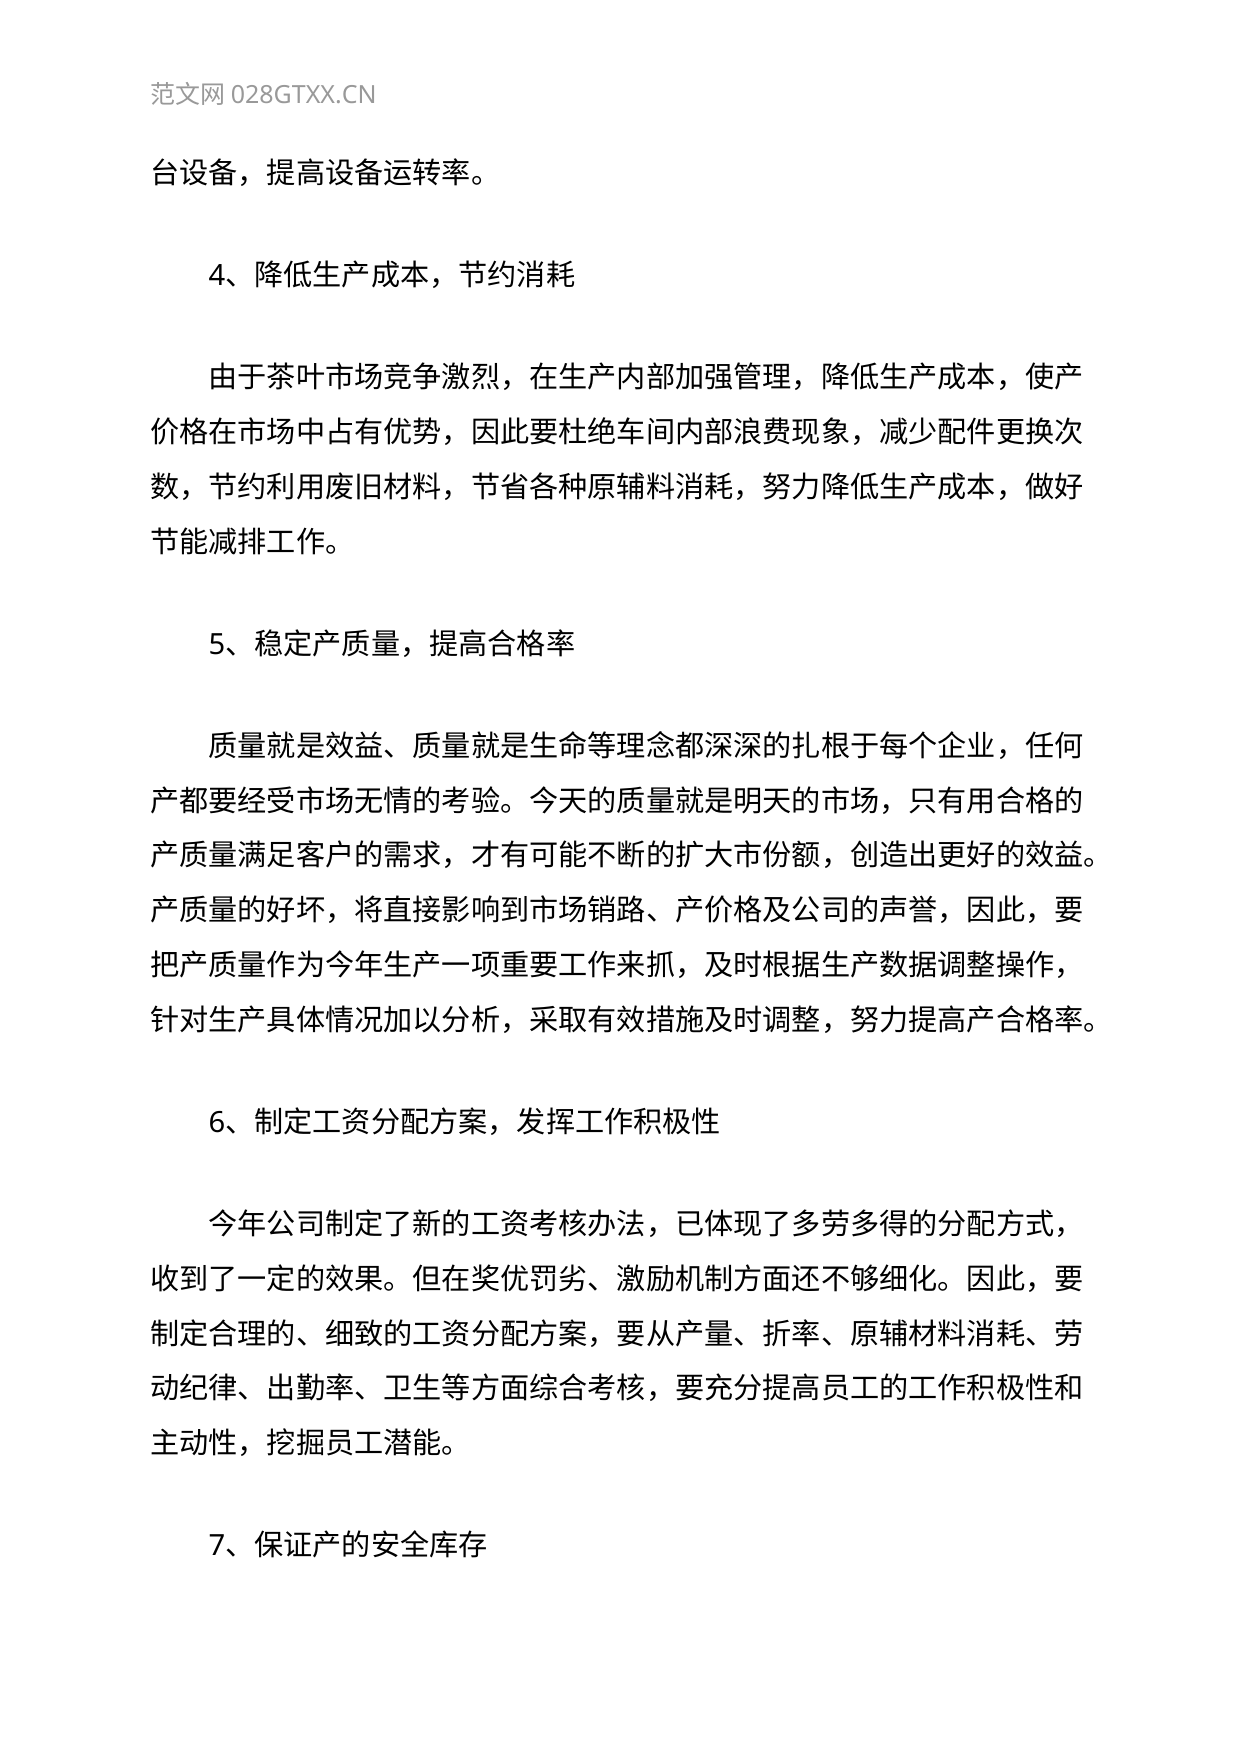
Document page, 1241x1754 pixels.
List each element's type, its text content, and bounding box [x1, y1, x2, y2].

text 今年公司制定了新的工资考核办法，已体现了多劳多得的分配方式，收到了一定的效果。但在奖优罚劣、激励机制方面还不够细化。因此，要制定合理的、细致的工资分配方案，要从产量、折率、原辅材料消耗、劳动纪律、出勤率、卫生等方面综合考核，要充分提高员工的工作积极性和主动性，挖掘员工潜能。 [150, 1200, 1090, 1462]
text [150, 150, 1090, 192]
text 7、保证产的安全库存 [150, 1522, 1090, 1564]
text 由于茶叶市场竞争激烈，在生产内部加强管理，降低生产成本，使产价格在市场中占有优势，因此要杜绝车间内部浪费现象，减少配件更换次数，节约利用废旧材料，节省各种原辅料消耗，努力降低生产成本，做好节能减排工作。 [150, 354, 1090, 561]
text 6、制定工资分配方案，发挥工作积极性 [150, 1098, 1090, 1141]
text 4、降低生产成本，节约消耗 [150, 252, 1090, 294]
text 质量就是效益、质量就是生命等理念都深深的扎根于每个企业，任何产都要经受市场无情的考验。今天的质量就是明天的市场，只有用合格的产质量满足客户的需求，才有可能不断的扩大市份额，创造出更好的效益。产质量的好坏，将直接影响到市场销路、产价格及公司的声誉，因此，要把产质量作为今年生产一项重要工作来抓，及时根据生产数据调整操作，针对生产具体情况加以分析，采取有效措施及时调整，努力提高产合格率。 [150, 722, 1090, 1039]
text 5、稳定产质量，提高合格率 [150, 620, 1090, 663]
